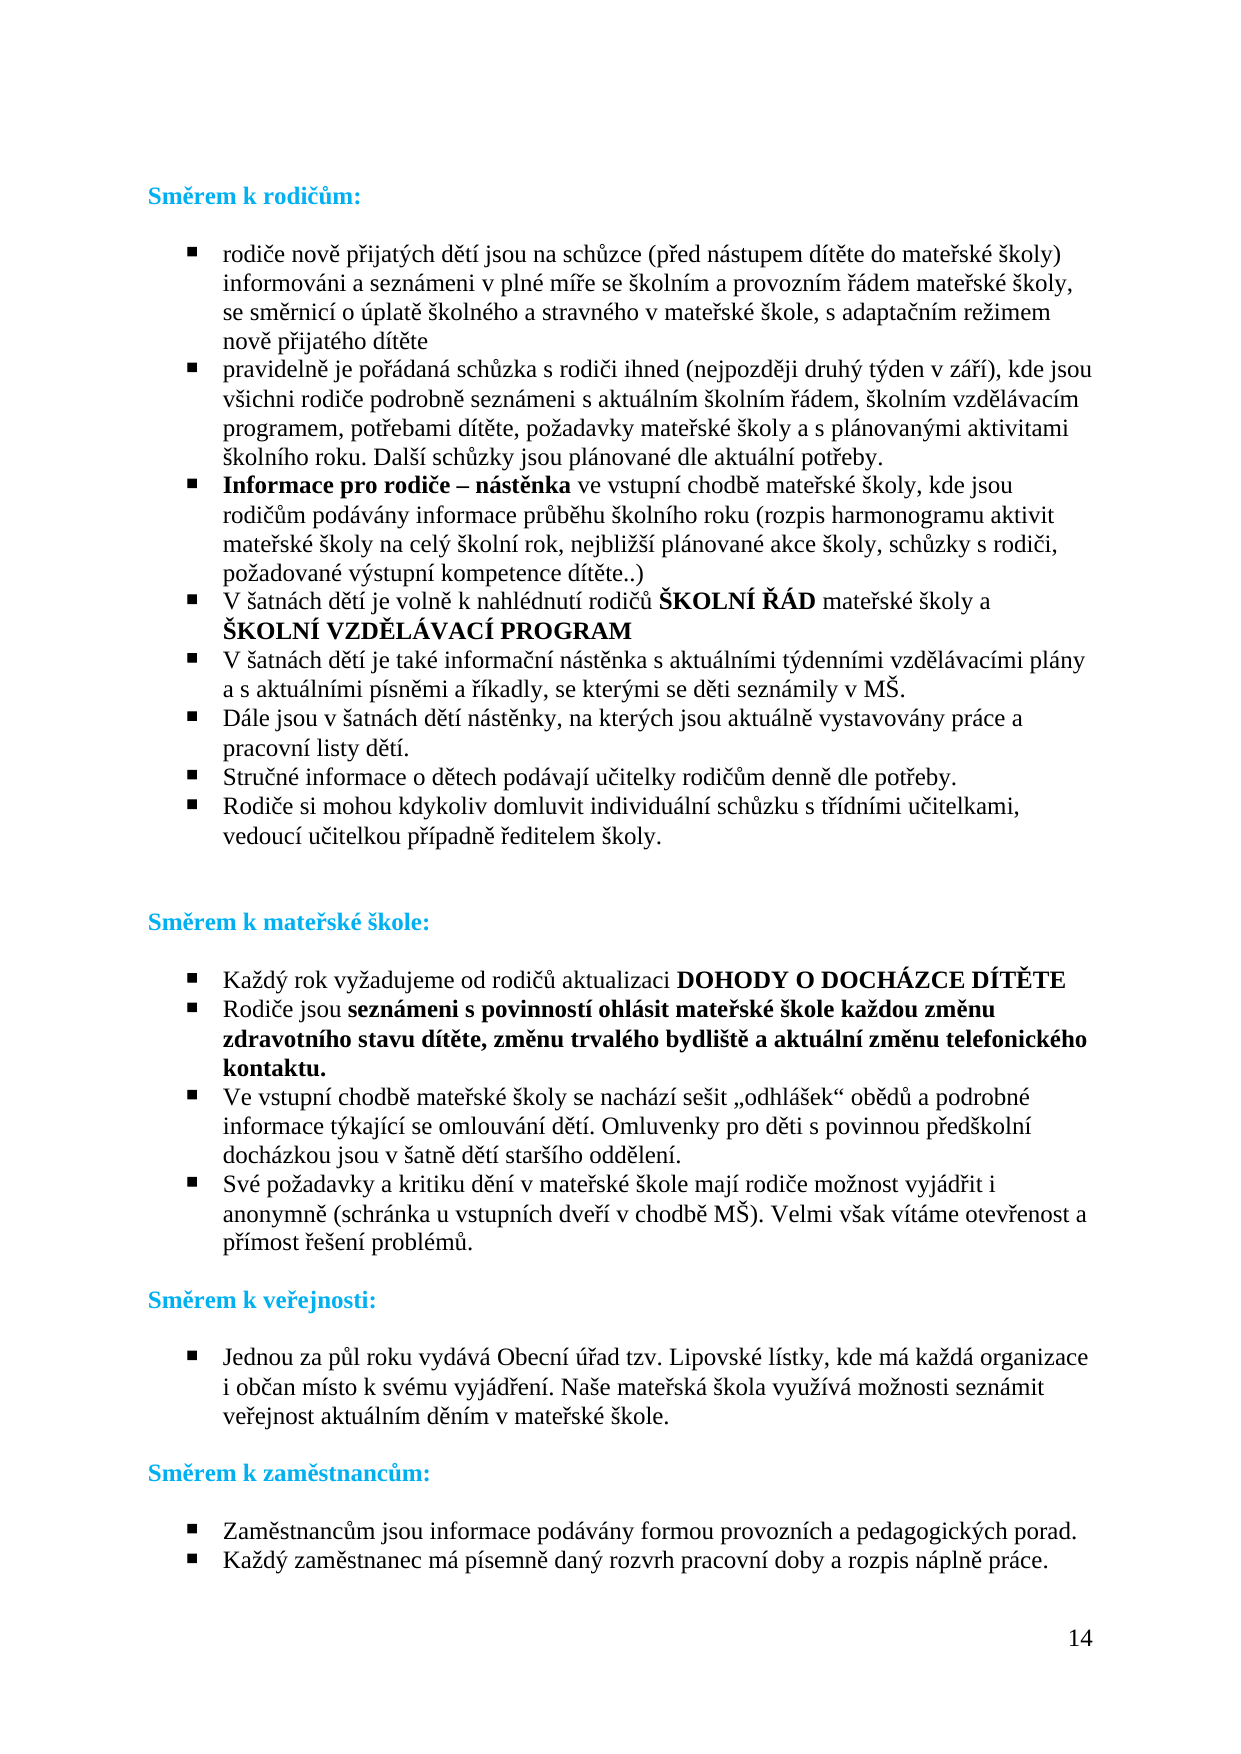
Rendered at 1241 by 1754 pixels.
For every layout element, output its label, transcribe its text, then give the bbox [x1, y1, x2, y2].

list Každý zaměstnanec má písemně daný rozvrh pracovní doby a rozpis náplně práce. [185, 1546, 1093, 1575]
list Zaměstnancům jsou informace podávány formou provozních a pedagogických porad. [185, 1516, 1093, 1546]
list pravidelně je pořádaná schůzka s rodiči ihned (nejpozději druhý týden v září), kde jsou všichni rodiče podrobně seznámeni s aktuálním školním řádem, školním vzdělávacím programem, potřebami dítěte, požadavky mateřské školy a s plánovanými aktivitami školního roku. Další schůzky jsou plánované dle aktuální potřeby. [185, 354, 1093, 471]
text Směrem k rodičům: [148, 181, 1093, 210]
text Směrem k veřejnosti: [148, 1285, 1093, 1314]
list Stručné informace o dětech podávají učitelky rodičům denně dle potřeby. [185, 762, 1093, 791]
list rodiče nově přijatých dětí jsou na schůzce (před nástupem dítěte do mateřské školy) informováni a seznámeni v plné míře se školním a provozním řádem mateřské školy, se směrnicí o úplatě školného a stravného v mateřské škole, s adaptačním režimem nově přijatého dítěte [185, 239, 1093, 354]
list V šatnách dětí je volně k nahlédnutí rodičů ŠKOLNÍ ŘÁD mateřské školy a ŠKOLNÍ VZDĚLÁVACÍ PROGRAM [185, 586, 1093, 645]
list Rodiče si mohou kdykoliv domluvit individuální schůzku s třídními učitelkami, vedoucí učitelkou případně ředitelem školy. [185, 791, 1093, 850]
list Jednou za půl roku vydává Obecní úřad tzv. Lipovské lístky, kde má každá organizace i občan místo k svému vyjádření. Naše mateřská škola využívá možnosti seznámit veřejnost aktuálním děním v mateřské škole. [185, 1342, 1093, 1429]
list Informace pro rodiče – nástěnka ve vstupní chodbě mateřské školy, kde jsou rodičům podávány informace průběhu školního roku (rozpis harmonogramu aktivit mateřské školy na celý školní rok, nejbližší plánované akce školy, schůzky s rodiči, požadované výstupní kompetence dítěte..) [185, 471, 1093, 586]
list Ve vstupní chodbě mateřské školy se nachází sešit „odhlášek“ obědů a podrobné informace týkající se omlouvání dětí. Omluvenky pro děti s povinnou předškolní docházkou jsou v šatně dětí staršího oddělení. [185, 1082, 1093, 1169]
list Rodiče jsou seznámeni s povinností ohlásit mateřské škole každou změnu zdravotního stavu dítěte, změnu trvalého bydliště a aktuální změnu telefonického kontaktu. [185, 994, 1093, 1082]
list Své požadavky a kritiku dění v mateřské škole mají rodiče možnost vyjádřit i anonymně (schránka u vstupních dveří v chodbě MŠ). Velmi však vítáme otevřenost a přímost řešení problémů. [185, 1169, 1093, 1256]
list Dále jsou v šatnách dětí nástěnky, na kterých jsou aktuálně vystavovány práce a pracovní listy dětí. [185, 703, 1093, 762]
text Směrem k mateřské škole: [148, 907, 1093, 936]
text Směrem k zaměstnancům: [148, 1458, 1093, 1487]
list V šatnách dětí je také informační nástěnka s aktuálními týdenními vzdělávacími plány a s aktuálními písněmi a říkadly, se kterými se děti seznámily v MŠ. [185, 645, 1093, 703]
list Každý rok vyžadujeme od rodičů aktualizaci DOHODY O DOCHÁZCE DÍTĚTE [185, 965, 1093, 994]
